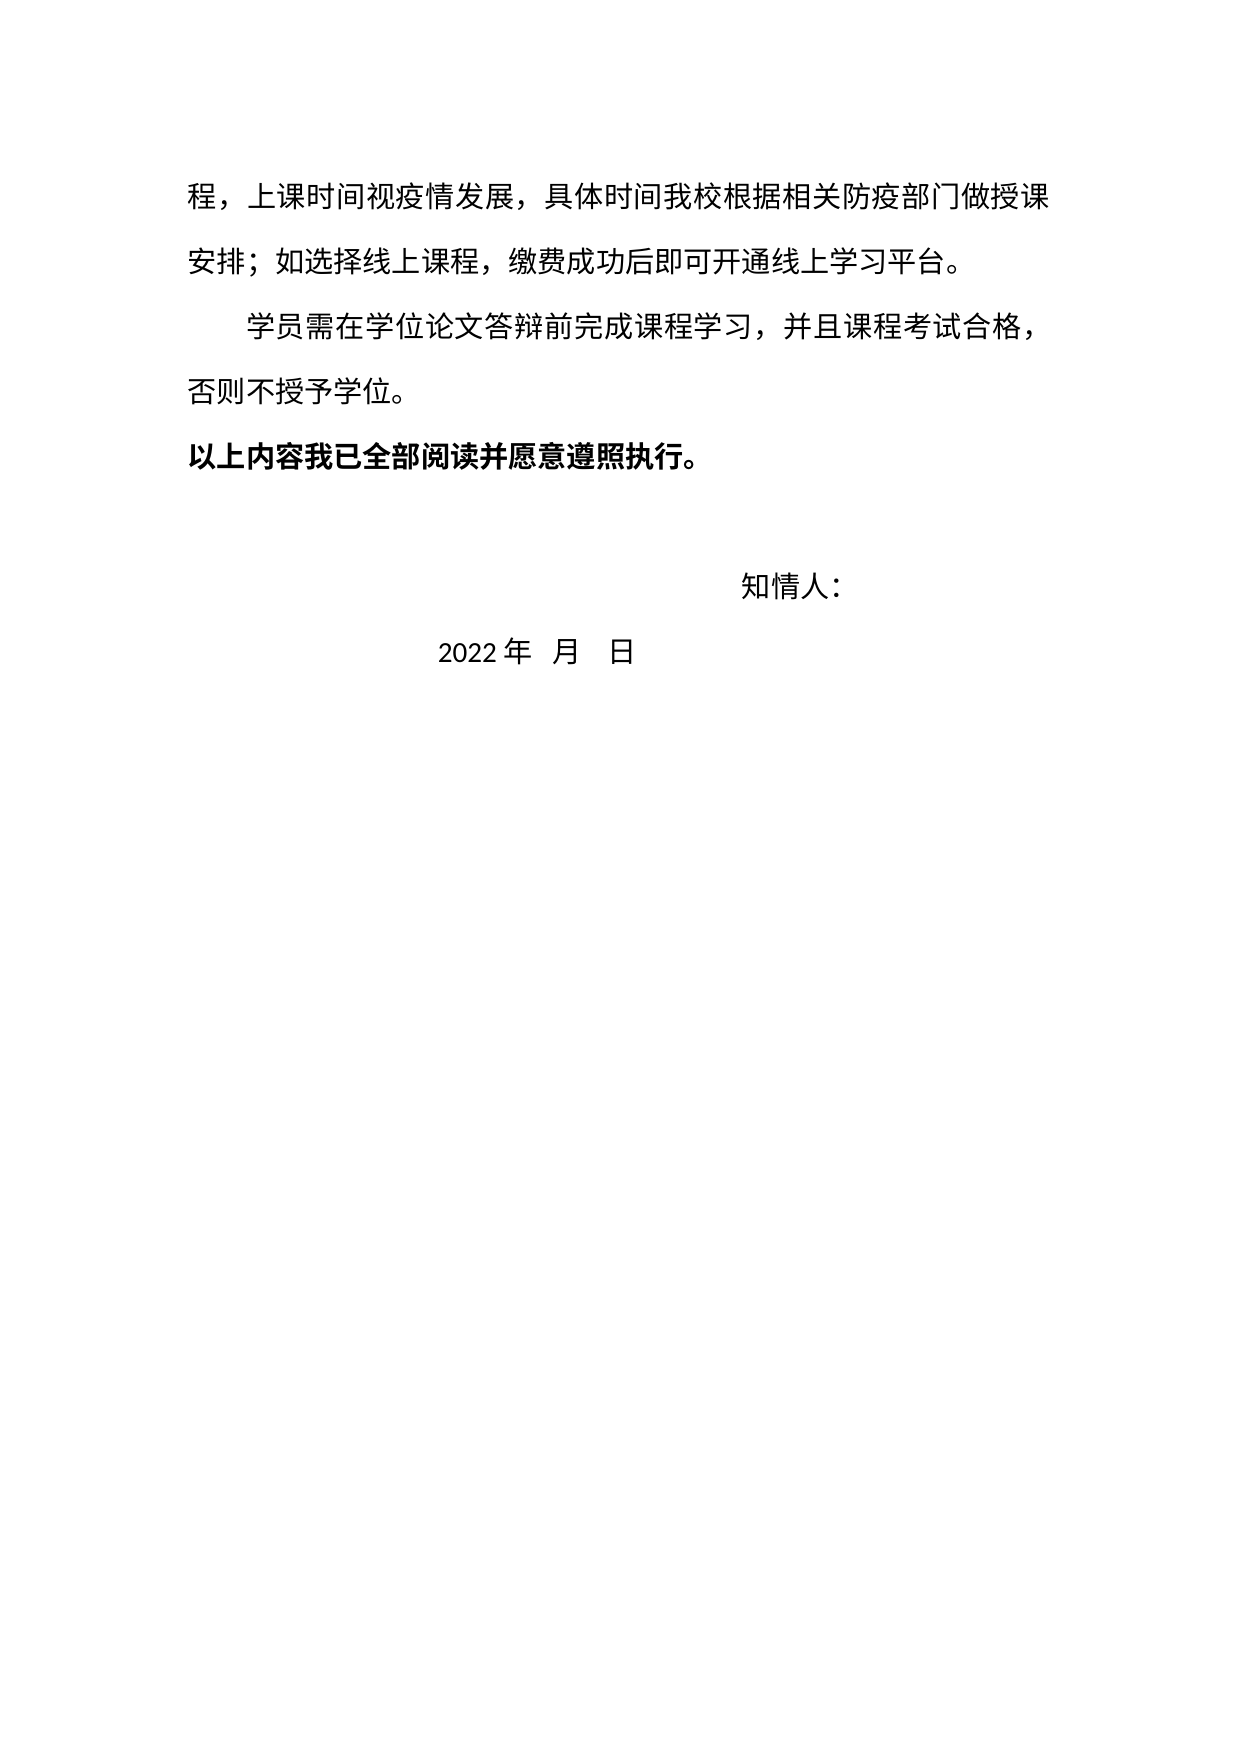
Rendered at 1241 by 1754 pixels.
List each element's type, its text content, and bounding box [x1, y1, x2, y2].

text 知情人： [187, 552, 1053, 617]
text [187, 162, 1053, 292]
text 学员需在学位论文答辩前完成课程学习，并且课程考试合格，否则不授予学位。 [187, 292, 1053, 422]
text 以上内容我已全部阅读并愿意遵照执行。 [187, 422, 1053, 487]
text 2022年 月 日 [187, 617, 1053, 682]
